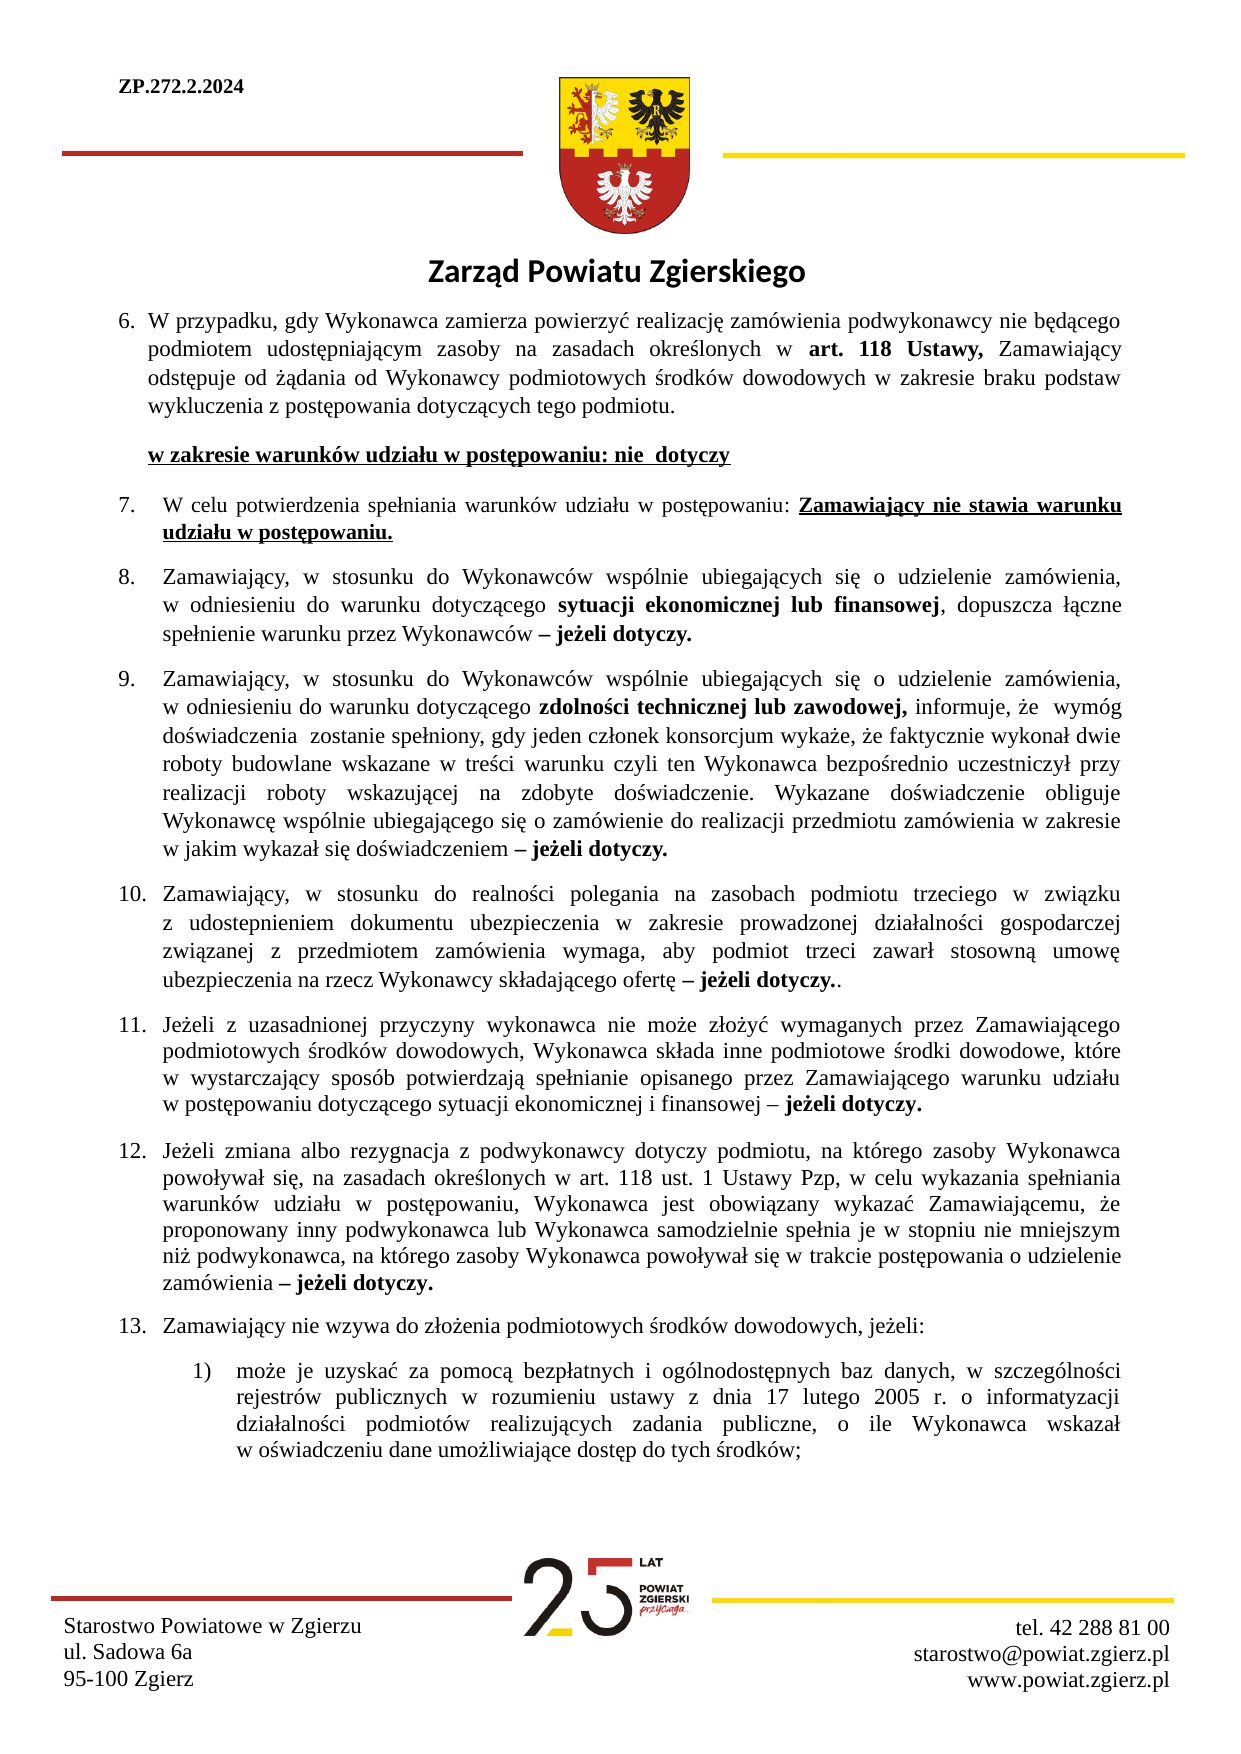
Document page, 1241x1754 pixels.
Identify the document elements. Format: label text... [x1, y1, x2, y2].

list Zamawiający, w stosunku do Wykonawców wspólnie ubiegających się o udzielenie zamówienia, w odniesieniu do warunku dotyczącego zdolności technicznej lub zawodowej, informuje, że wymóg doświadczenia zostanie spełniony, gdy jeden członek konsorcjum wykaże, że faktycznie wykonał dwie roboty budowlane wskazane w treści warunku czyli ten Wykonawca bezpośrednio uczestniczył przy realizacji roboty wskazującej na zdobyte doświadczenie. Wykazane doświadczenie obliguje Wykonawcę wspólnie ubiegającego się o zamówienie do realizacji przedmiotu zamówienia w zakresie w jakim wykazał się doświadczeniem – jeżeli dotyczy. [118, 665, 1122, 862]
picture [523, 1558, 690, 1636]
picture [712, 1598, 1174, 1603]
list W celu potwierdzenia spełniania warunków udziału w postępowaniu: Zamawiający nie stawia warunku udziału w postępowaniu. [118, 491, 1122, 544]
picture [723, 153, 1185, 158]
list Jeżeli z uzasadnionej przyczyny wykonawca nie może złożyć wymaganych przez Zamawiającego podmiotowych środków dowodowych, Wykonawca składa inne podmiotowe środki dowodowe, które w wystarczający sposób potwierdzają spełnianie opisanego przez Zamawiającego warunku udziału w postępowaniu dotyczącego sytuacji ekonomicznej i finansowej – jeżeli dotyczy. [118, 1011, 1122, 1116]
list w zakresie warunków udziału w postępowaniu: nie dotyczy [148, 441, 1122, 468]
list Zamawiający nie wzywa do złożenia podmiotowych środków dowodowych, jeżeli: [118, 1312, 1122, 1338]
list Jeżeli zmiana albo rezygnacja z podwykonawcy dotyczy podmiotu, na którego zasoby Wykonawca powoływał się, na zasadach określonych w art. 118 ust. 1 Ustawy Pzp, w celu wykazania spełniania warunków udziału w postępowaniu, Wykonawca jest obowiązany wykazać Zamawiającemu, że proponowany inny podwykonawca lub Wykonawca samodzielnie spełnia je w stopniu nie mniejszym niż podwykonawca, na którego zasoby Wykonawca powoływał się w trakcie postępowania o udzielenie zamówienia – jeżeli dotyczy. [118, 1137, 1122, 1295]
picture [559, 77, 690, 234]
list może je uzyskać za pomocą bezpłatnych i ogólnodostępnych baz danych, w szczególności rejestrów publicznych w rozumieniu ustawy z dnia 17 lutego 2005 r. o informatyzacji działalności podmiotów realizujących zadania publiczne, o ile Wykonawca wskazał w oświadczeniu dane umożliwiające dostęp do tych środków; [192, 1357, 1122, 1462]
list W przypadku, gdy Wykonawca zamierza powierzyć realizację zamówienia podwykonawcy nie będącego podmiotem udostępniającym zasoby na zasadach określonych w art. 118 Ustawy, Zamawiający odstępuje od żądania od Wykonawcy podmiotowych środków dowodowych w zakresie braku podstaw wykluczenia z postępowania dotyczących tego podmiotu. [118, 307, 1122, 418]
list Zamawiający, w stosunku do Wykonawców wspólnie ubiegających się o udzielenie zamówienia, w odniesieniu do warunku dotyczącego sytuacji ekonomicznej lub finansowej, dopuszcza łączne spełnienie warunku przez Wykonawców – jeżeli dotyczy. [118, 563, 1122, 646]
picture [51, 1596, 512, 1601]
list Zamawiający, w stosunku do realności polegania na zasobach podmiotu trzeciego w związku z udostepnieniem dokumentu ubezpieczenia w zakresie prowadzonej działalności gospodarczej związanej z przedmiotem zamówienia wymaga, aby podmiot trzeci zawarł stosowną umowę ubezpieczenia na rzecz Wykonawcy składającego ofertę – jeżeli dotyczy.. [118, 881, 1122, 992]
picture [62, 151, 523, 156]
